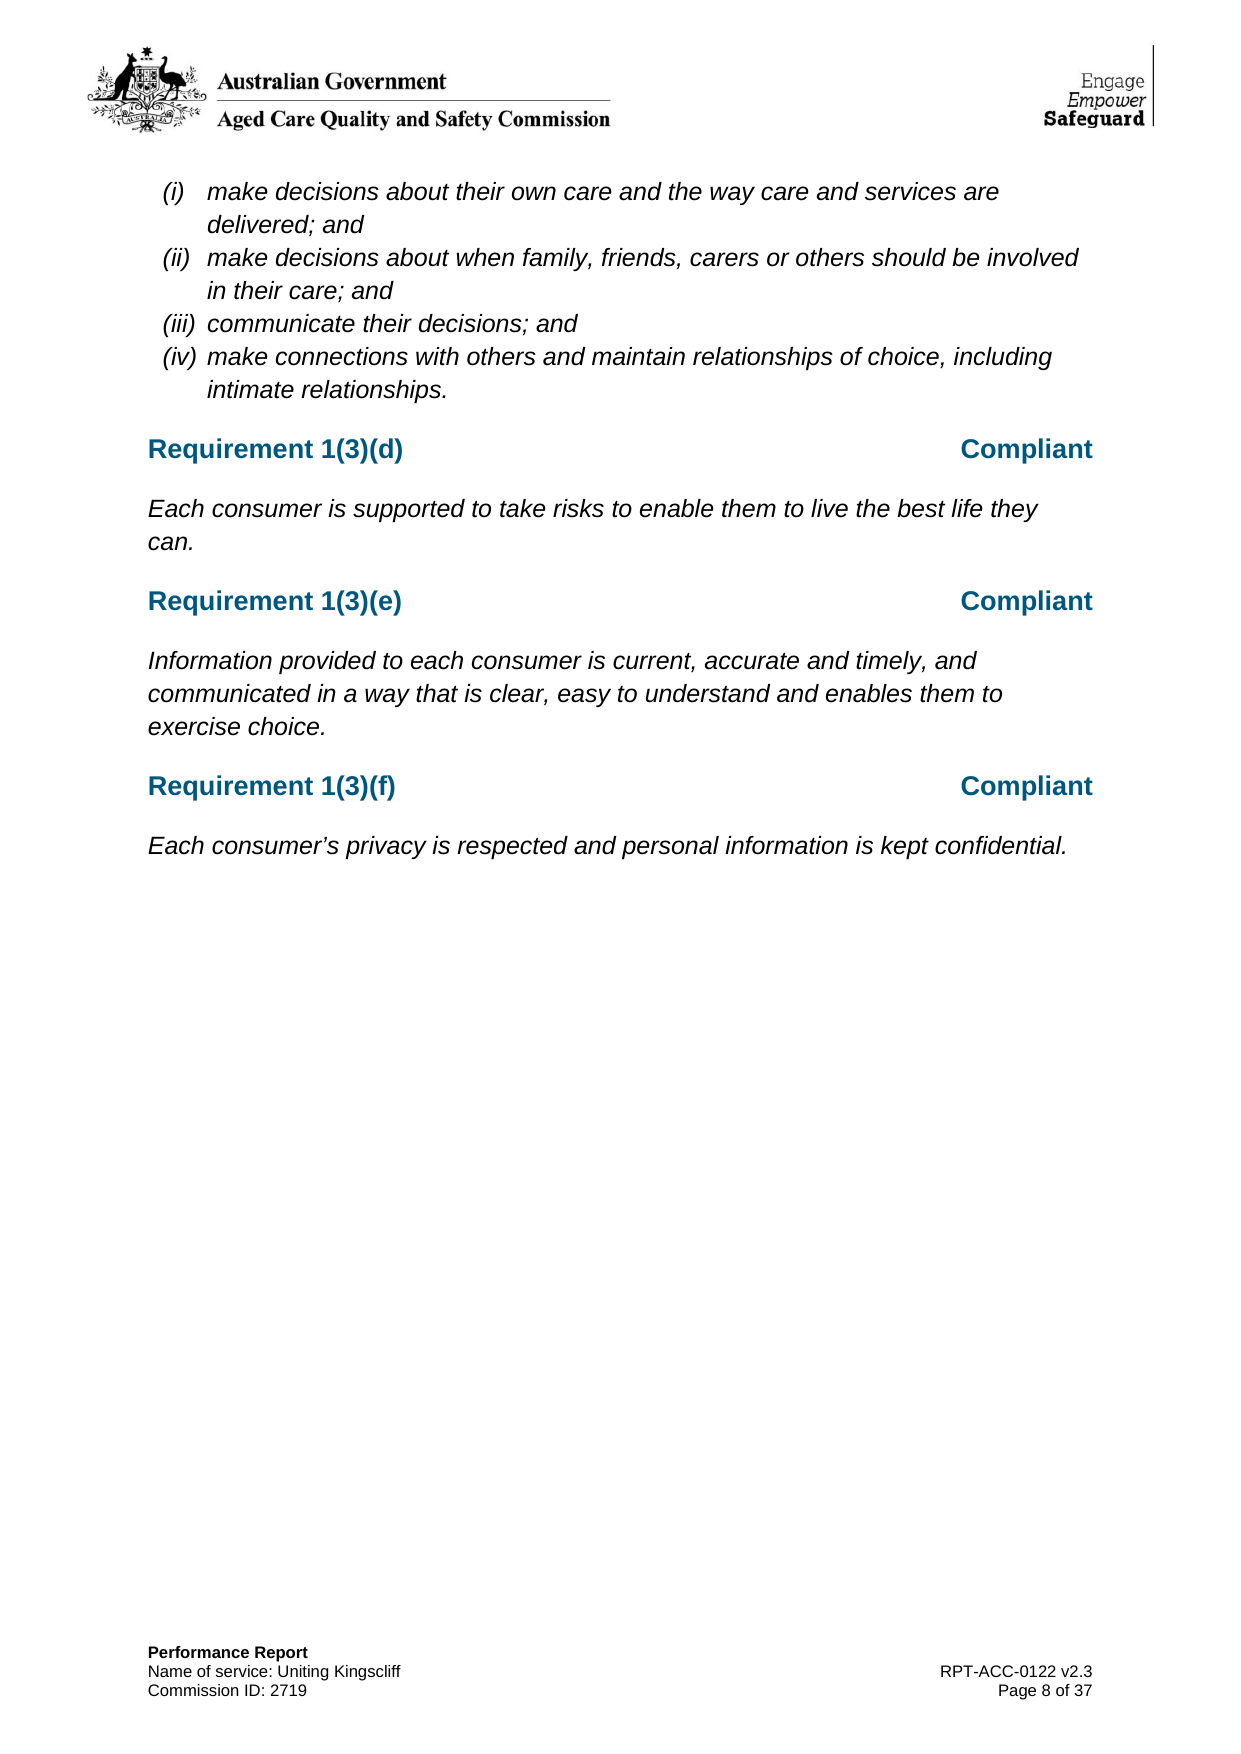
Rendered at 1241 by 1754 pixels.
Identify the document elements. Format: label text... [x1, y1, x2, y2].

picture [1, 0, 1241, 154]
text Each consumer’s privacy is respected and personal information is kept confidential. [148, 831, 1092, 860]
list communicate their decisions; and [162, 309, 1092, 338]
list make connections with others and maintain relationships of choice, including intimate relationships. [162, 342, 1092, 404]
subtitle Requirement 1(3)(e) Compliant [148, 585, 1092, 617]
text Information provided to each consumer is current, accurate and timely, and communicated in a way that is clear, easy to understand and enables them to exercise choice. [148, 646, 1092, 741]
subtitle Requirement 1(3)(f) Compliant [148, 770, 1092, 802]
list make decisions about their own care and the way care and services are delivered; and [162, 177, 1092, 239]
subtitle Requirement 1(3)(d) Compliant [148, 433, 1092, 464]
text Each consumer is supported to take risks to enable them to live the best life they can. [148, 494, 1092, 556]
list make decisions about when family, friends, carers or others should be involved in their care; and [162, 243, 1092, 305]
